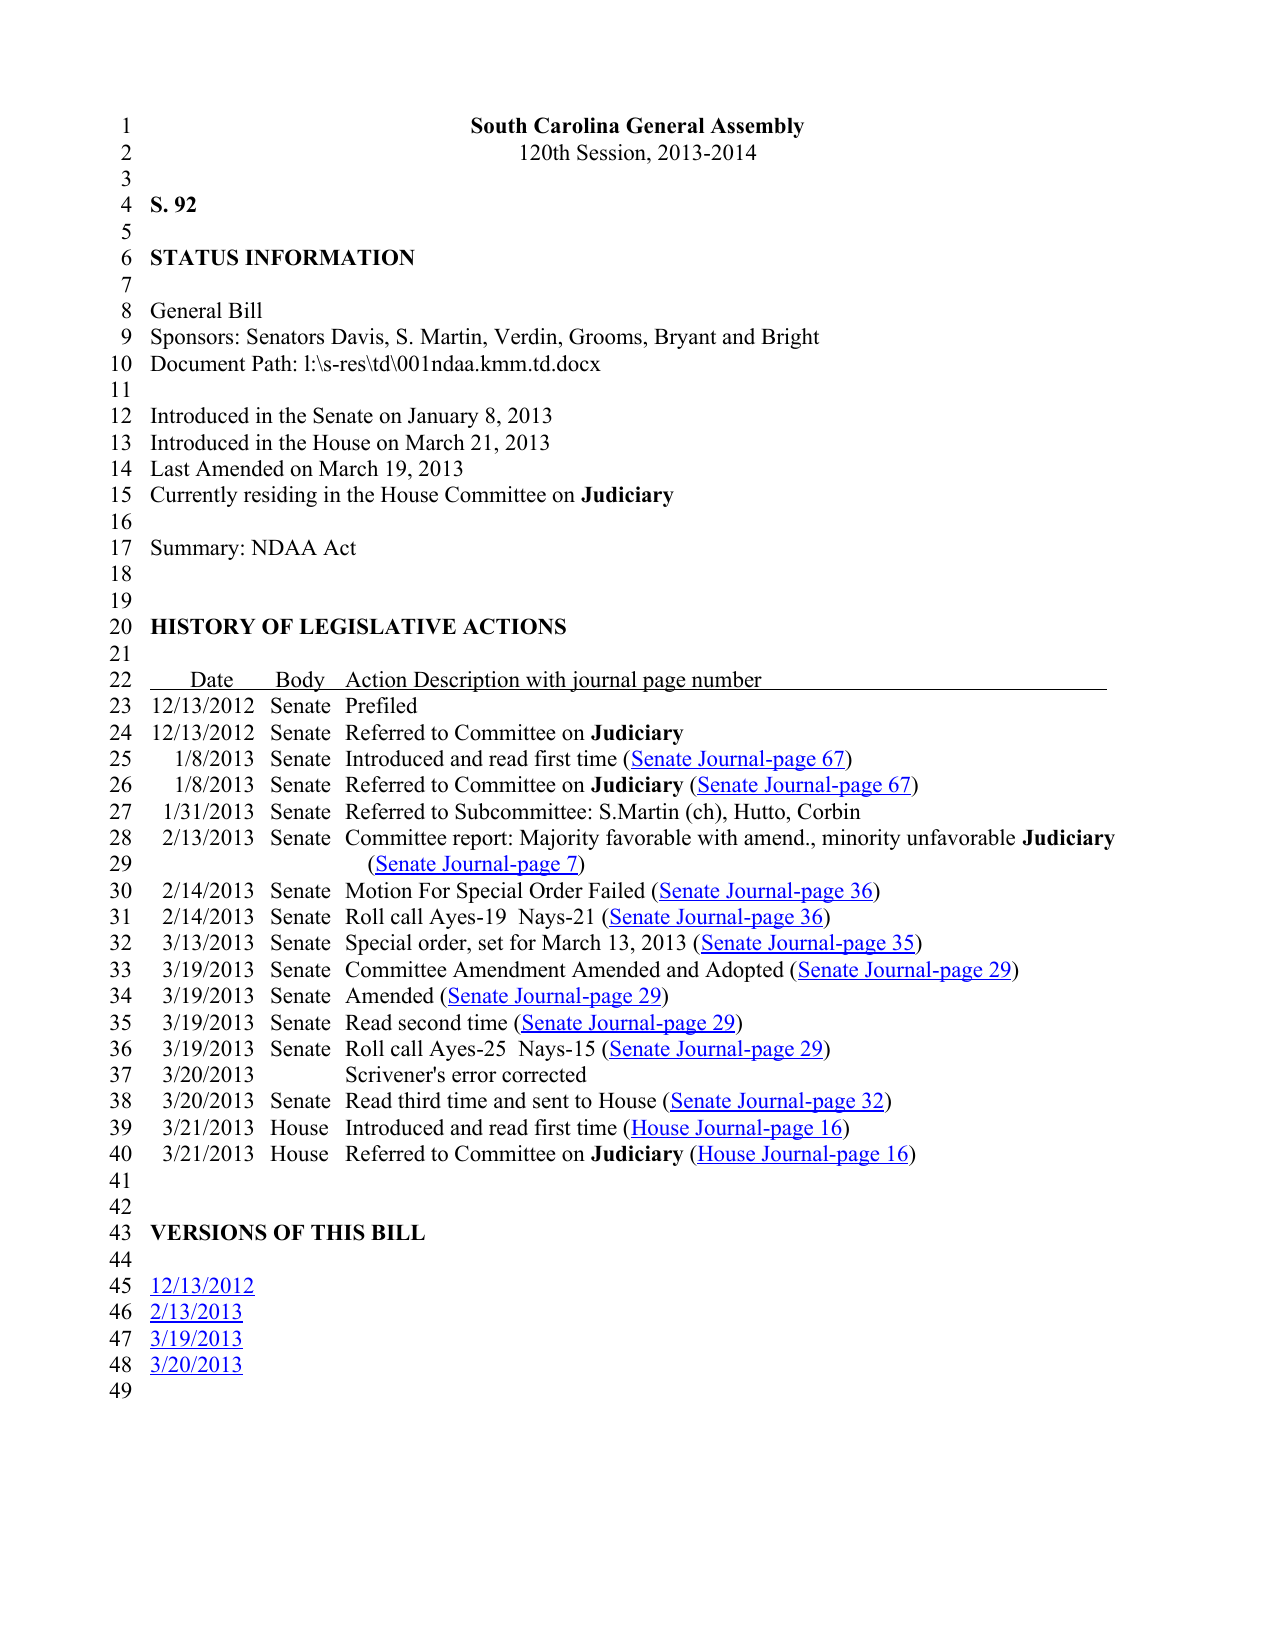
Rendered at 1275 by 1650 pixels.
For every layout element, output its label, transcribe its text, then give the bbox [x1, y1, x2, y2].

text 1/8/2013 Senate Referred to Committee on Judiciary (Senate Journal-page 67) [150, 771, 1125, 798]
text 12/13/2012 [150, 1272, 1125, 1298]
text 3/13/2013 Senate Special order, set for March 13, 2013 (Senate Journal-page 35) [150, 929, 1125, 956]
text 3/20/2013 [150, 1351, 1125, 1377]
text 3/19/2013 Senate Roll call Ayes-25 Nays-15 (Senate Journal-page 29) [150, 1035, 1125, 1061]
text STATUS INFORMATION [150, 244, 1125, 271]
text 2/13/2013 [150, 1298, 1125, 1325]
text 2/13/2013 Senate Committee report: Majority favorable with amend., minority unfavorable Judiciary (Senate Journal-page 7) [150, 824, 1125, 877]
text Last Amended on March 19, 2013 [150, 455, 1125, 481]
text HISTORY OF LEGISLATIVE ACTIONS [150, 613, 1125, 639]
text Date Body Action Description with journal page number [150, 666, 1125, 692]
text 12/13/2012 Senate Referred to Committee on Judiciary [150, 719, 1125, 745]
text Currently residing in the House Committee on Judiciary [150, 481, 1125, 508]
text S. 92 [150, 192, 1125, 218]
text 2/14/2013 Senate Motion For Special Order Failed (Senate Journal-page 36) [150, 877, 1125, 903]
text 1/31/2013 Senate Referred to Subcommittee: S.Martin (ch), Hutto, Corbin [150, 798, 1125, 824]
text 3/20/2013 Senate Read third time and sent to House (Senate Journal-page 32) [150, 1088, 1125, 1114]
text Sponsors: Senators Davis, S. Martin, Verdin, Grooms, Bryant and Bright [150, 323, 1125, 350]
text 3/19/2013 Senate Amended (Senate Journal-page 29) [150, 982, 1125, 1008]
text Introduced in the Senate on January 8, 2013 [150, 402, 1125, 429]
text 2/14/2013 Senate Roll call Ayes-19 Nays-21 (Senate Journal-page 36) [150, 903, 1125, 929]
text 3/19/2013 Senate Read second time (Senate Journal-page 29) [150, 1008, 1125, 1035]
text 3/19/2013 Senate Committee Amendment Amended and Adopted (Senate Journal-page 29) [150, 956, 1125, 982]
text Summary: NDAA Act [150, 534, 1125, 561]
text 3/21/2013 House Introduced and read first time (House Journal-page 16) [150, 1114, 1125, 1140]
text South Carolina General Assembly [150, 112, 1125, 139]
text 12/13/2012 Senate Prefiled [150, 692, 1125, 719]
text VERSIONS OF THIS BILL [150, 1219, 1125, 1246]
text 3/19/2013 [150, 1325, 1125, 1351]
text Document Path: l:\s-res\td\001ndaa.kmm.td.docx [150, 350, 1125, 376]
text General Bill [150, 297, 1125, 323]
text 120th Session, 2013-2014 [150, 139, 1125, 165]
text 3/21/2013 House Referred to Committee on Judiciary (House Journal-page 16) [150, 1140, 1125, 1167]
text Introduced in the House on March 21, 2013 [150, 429, 1125, 455]
text 1/8/2013 Senate Introduced and read first time (Senate Journal-page 67) [150, 745, 1125, 771]
text 3/20/2013 Scrivener's error corrected [150, 1061, 1125, 1088]
